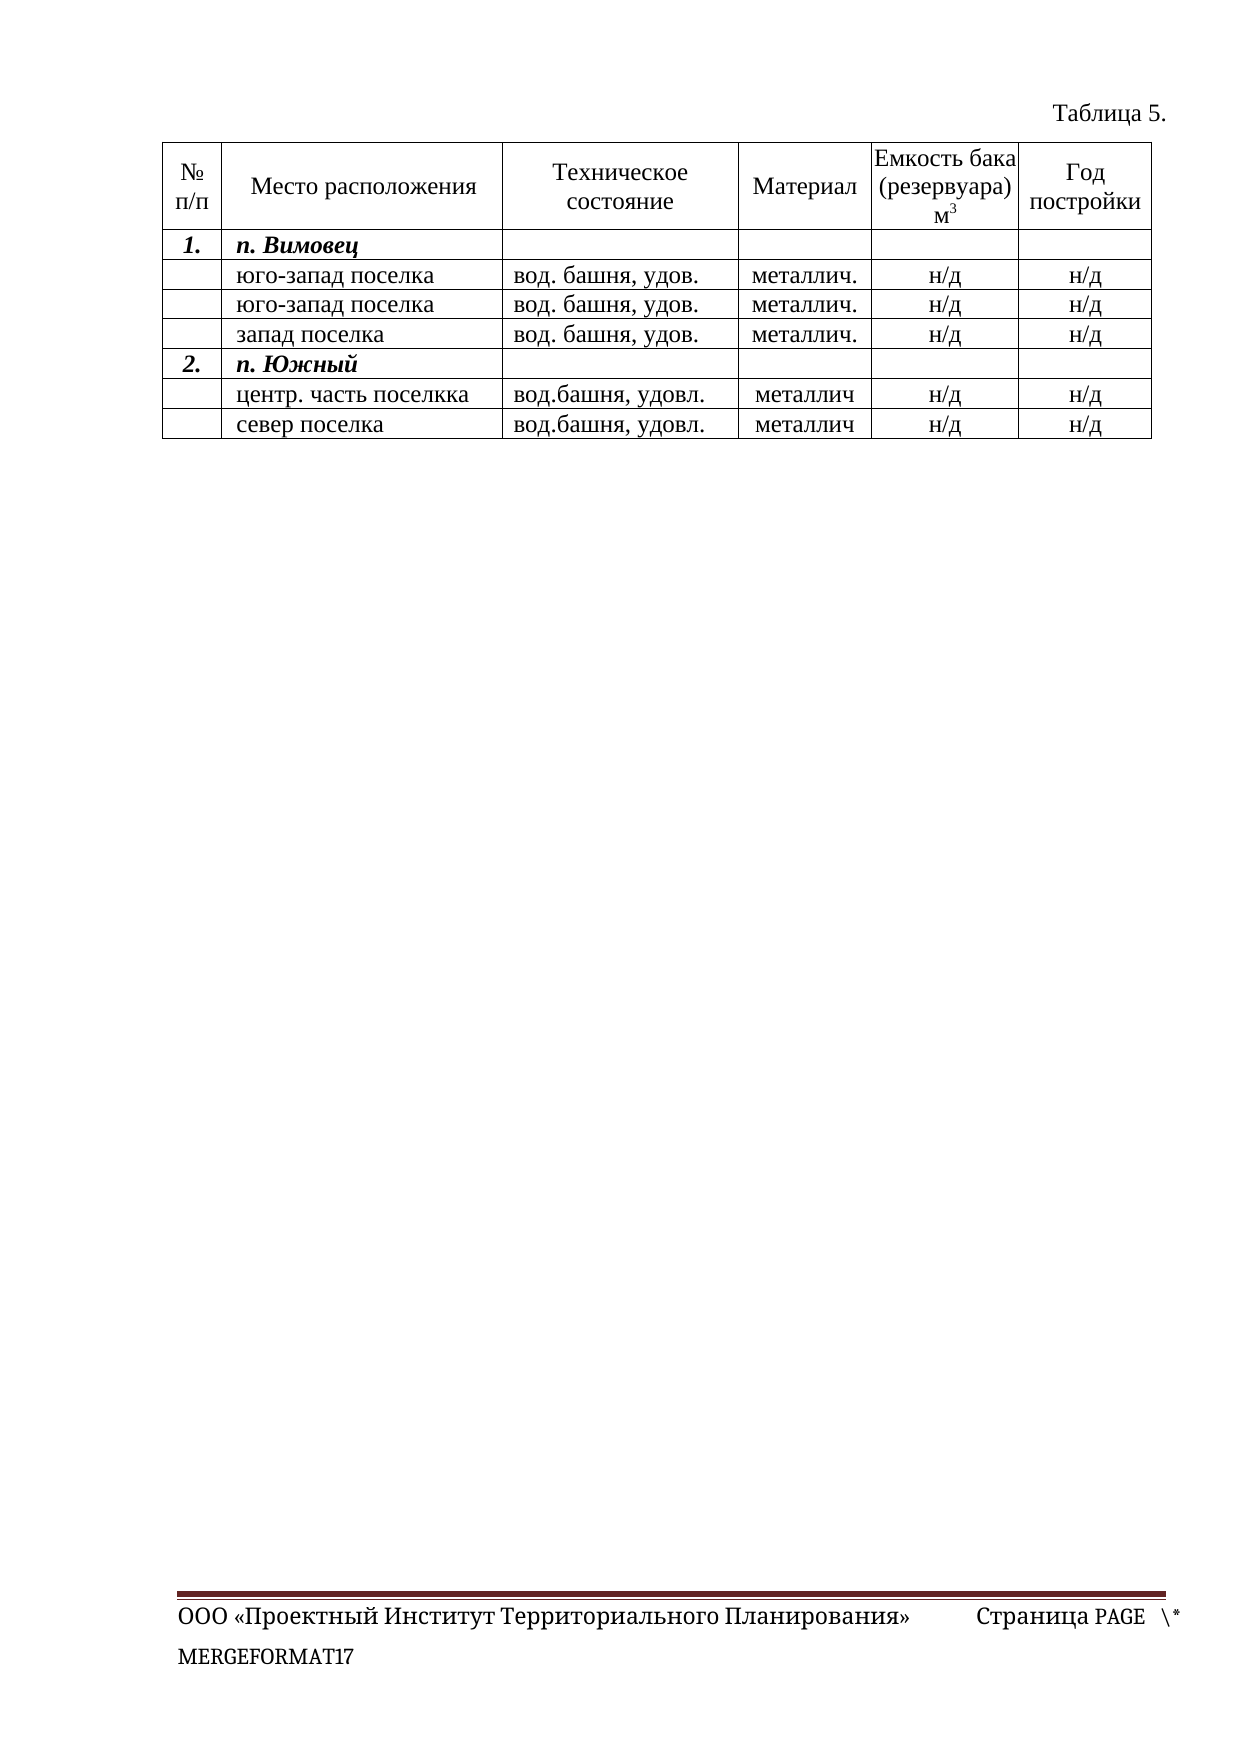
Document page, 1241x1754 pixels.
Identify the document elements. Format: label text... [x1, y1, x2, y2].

table_cell север поселка [222, 409, 502, 437]
table_cell [163, 409, 221, 437]
table_cell запад поселка [222, 319, 502, 348]
table_cell [872, 230, 1018, 259]
table_cell [739, 349, 871, 378]
table_cell [163, 379, 221, 408]
table_cell [1019, 230, 1151, 259]
table_cell вод. башня, удов. [503, 260, 738, 288]
table_cell н/д [872, 379, 1018, 408]
table_cell н/д [872, 319, 1018, 348]
text Таблица 5. [177, 98, 1167, 127]
table_cell 2. [163, 349, 221, 378]
table_header Техническое состояние [503, 143, 738, 229]
table_cell [1019, 349, 1151, 378]
table_cell [872, 349, 1018, 378]
table_cell металлич [739, 409, 871, 437]
table_header Материал [739, 143, 871, 229]
table_cell [163, 260, 221, 288]
table_cell [503, 349, 738, 378]
table_cell вод.башня, удовл. [503, 409, 738, 437]
table_header Емкость бака (резервуара) м3 [872, 143, 1018, 229]
table_cell юго-запад поселка [222, 260, 502, 288]
table_header Место расположения [222, 143, 502, 229]
table_cell 1. [163, 230, 221, 259]
table_cell вод.башня, удовл. [503, 379, 738, 408]
table_cell п. Вимовец [222, 230, 502, 259]
table_cell вод. башня, удов. [503, 290, 738, 318]
table_cell н/д [1019, 319, 1151, 348]
table_cell н/д [1019, 260, 1151, 288]
table_cell юго-запад поселка [222, 290, 502, 318]
table_cell н/д [872, 409, 1018, 437]
table_cell н/д [872, 290, 1018, 318]
table_cell н/д [1019, 409, 1151, 437]
table_cell н/д [1019, 379, 1151, 408]
table_cell металлич [739, 379, 871, 408]
table_cell [163, 319, 221, 348]
table_header № п/п [163, 143, 221, 229]
table_cell металлич. [739, 290, 871, 318]
table_cell н/д [1019, 290, 1151, 318]
table_cell металлич. [739, 260, 871, 288]
table_cell н/д [872, 260, 1018, 288]
table_cell [503, 230, 738, 259]
table_cell [163, 290, 221, 318]
table_cell центр. часть поселкка [222, 379, 502, 408]
table_cell п. Южный [222, 349, 502, 378]
table_header Год постройки [1019, 143, 1151, 229]
table_cell вод. башня, удов. [503, 319, 738, 348]
table_cell [739, 230, 871, 259]
table_cell металлич. [739, 319, 871, 348]
